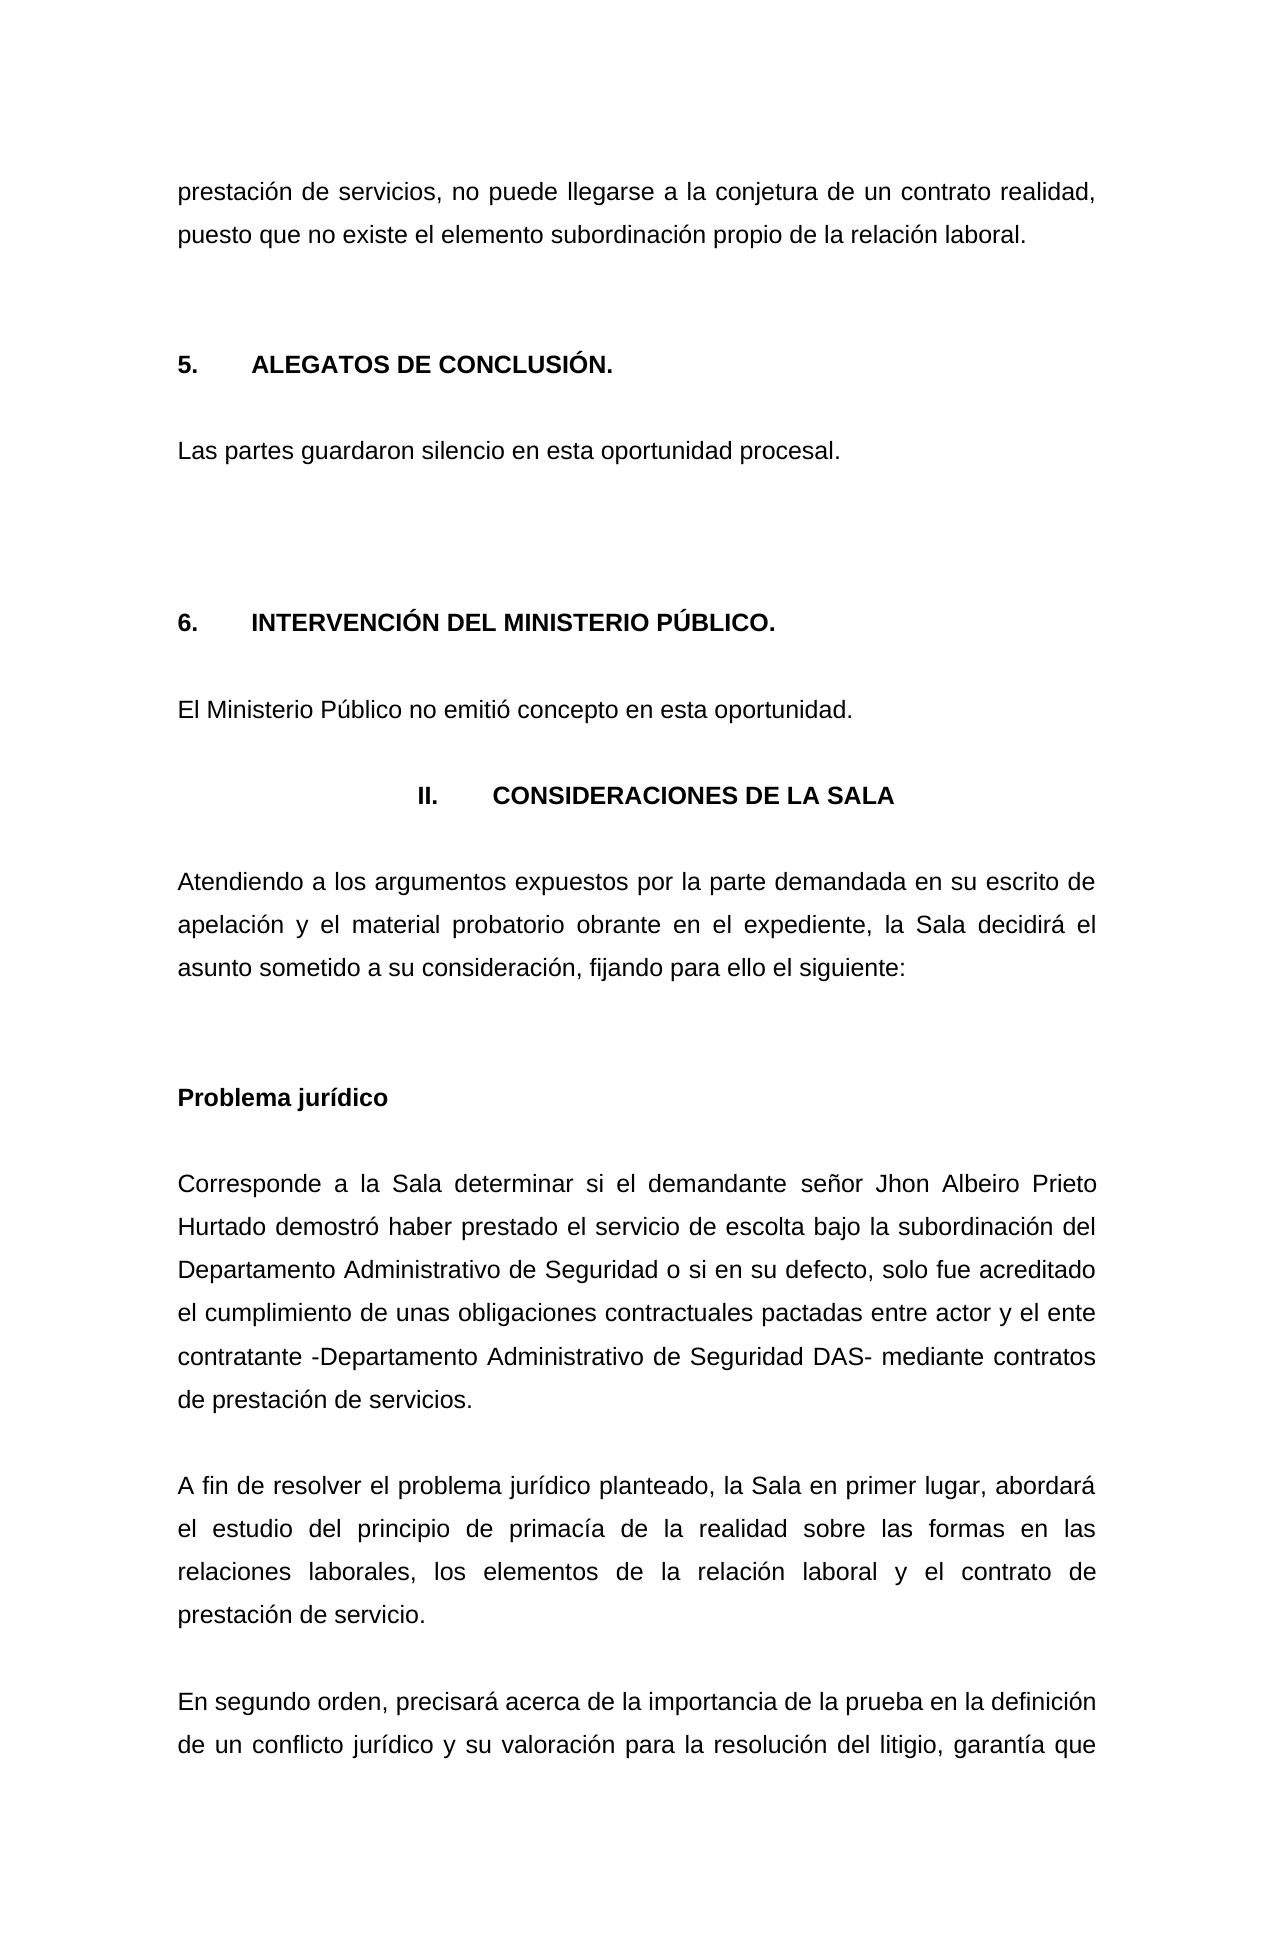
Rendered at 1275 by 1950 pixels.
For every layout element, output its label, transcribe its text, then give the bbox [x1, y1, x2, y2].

list ALEGATOS DE CONCLUSIÓN. [177, 350, 1098, 378]
text Problema jurídico [177, 1083, 1098, 1112]
list CONSIDERACIONES DE LA SALA [215, 781, 1098, 810]
list Corresponde a la Sala determinar si el demandante señor Jhon Albeiro Prieto Hurtado demostró haber prestado el servicio de escolta bajo la subordinación del Departamento Administrativo de Seguridad o si en su defecto, solo fue acreditado el cumplimiento de unas obligaciones contractuales pactadas entre actor y el ente contratante -Departamento Administrativo de Seguridad DAS- mediante contratos de prestación de servicios. [177, 1169, 1098, 1413]
text Atendiendo a los argumentos expuestos por la parte demandada en su escrito de apelación y el material probatorio obrante en el expediente, la Sala decidirá el asunto sometido a su consideración, fijando para ello el siguiente: [177, 867, 1098, 982]
text El Ministerio Público no emitió concepto en esta oportunidad. [177, 695, 1098, 723]
text Las partes guardaron silencio en esta oportunidad procesal. [177, 436, 1098, 465]
list INTERVENCIÓN DEL MINISTERIO PÚBLICO. [177, 608, 1098, 637]
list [177, 1687, 1098, 1758]
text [177, 177, 1098, 249]
list A fin de resolver el problema jurídico planteado, la Sala en primer lugar, abordará el estudio del principio de primacía de la realidad sobre las formas en las relaciones laborales, los elementos de la relación laboral y el contrato de prestación de servicio. [177, 1471, 1098, 1629]
